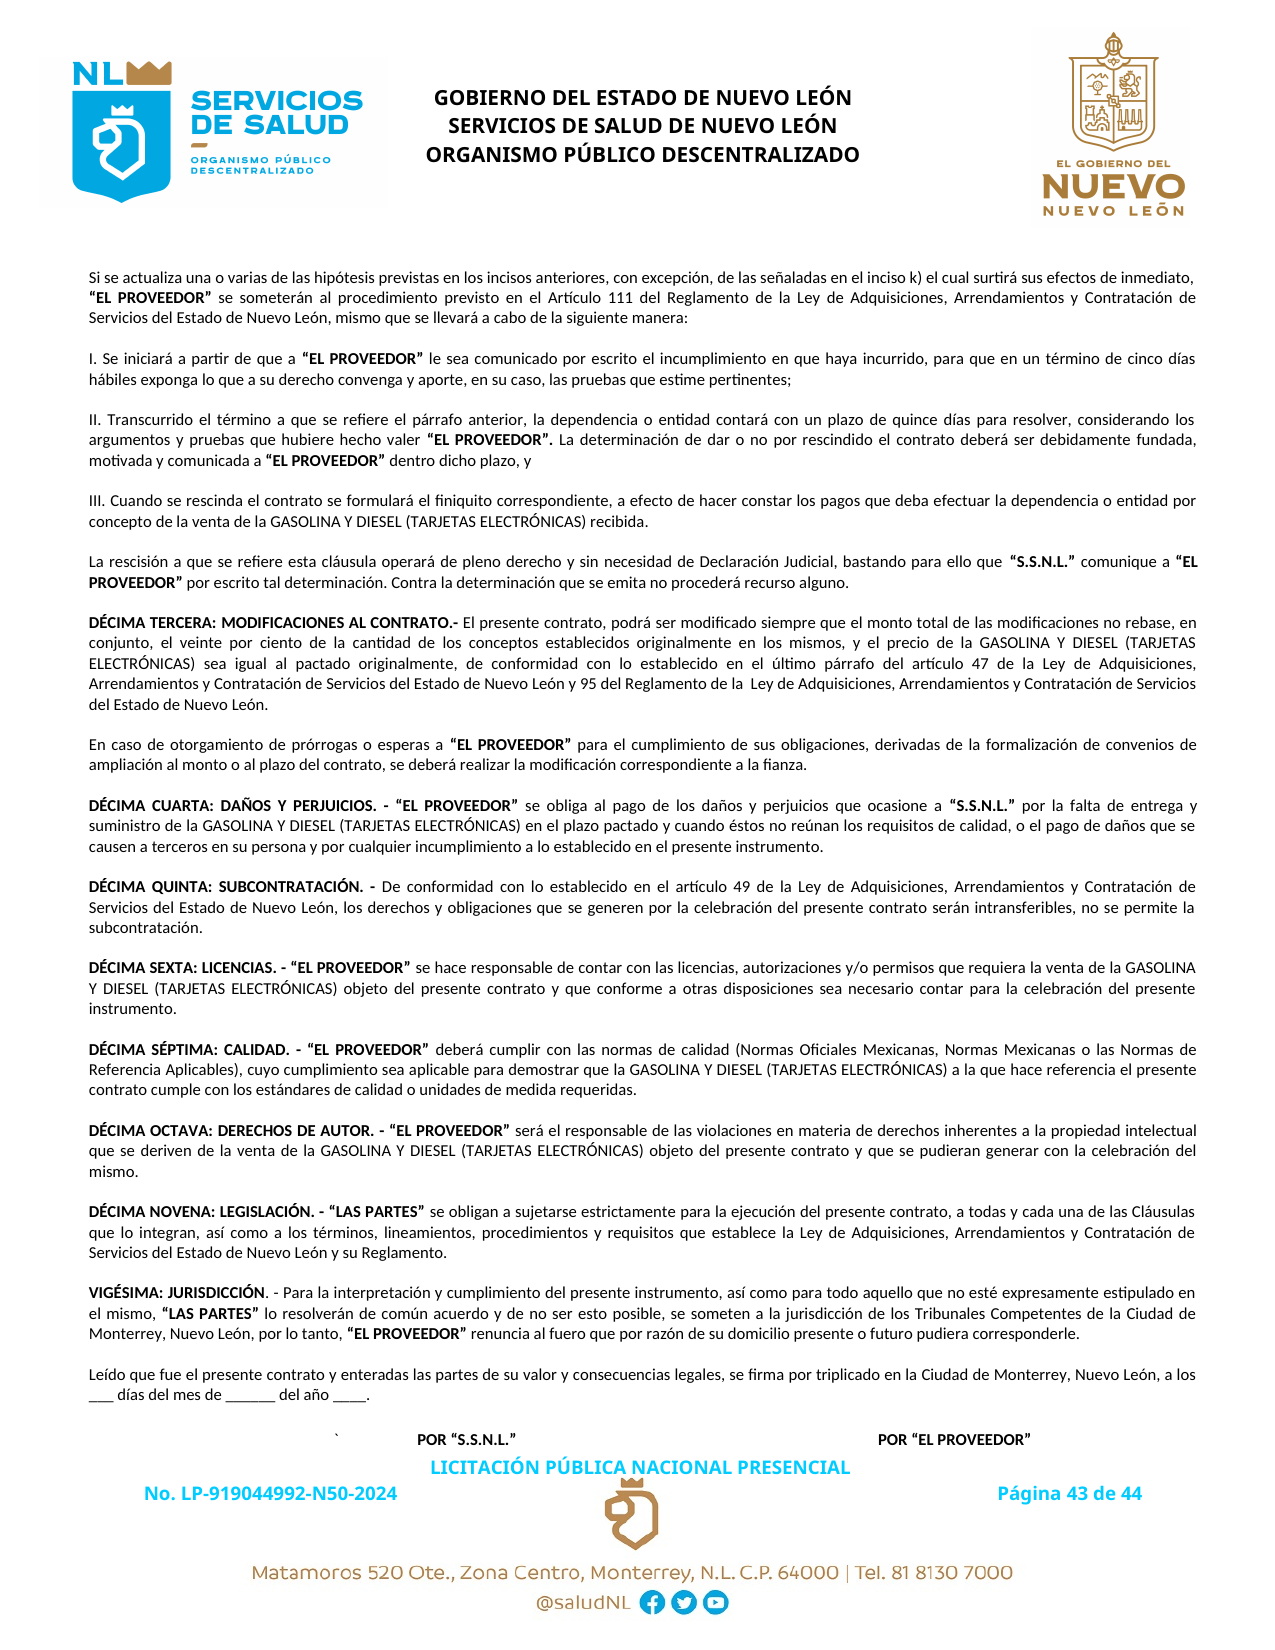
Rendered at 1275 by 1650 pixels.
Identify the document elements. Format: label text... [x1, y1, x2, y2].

text DÉCIMA NOVENA: LEGISLACIÓN. - “LAS PARTES” se obligan a sujetarse estrictamente para la ejecución del presente contrato, a todas y cada una de las Cláusulas que lo integran, así como a los términos, lineamientos, procedimientos y requisitos que establece la Ley de Adquisiciones, Arrendamientos y Contratación de Servicios del Estado de Nuevo León y su Reglamento. [89, 1202, 1198, 1262]
text DÉCIMA TERCERA: MODIFICACIONES AL CONTRATO.- El presente contrato, podrá ser modificado siempre que el monto total de las modificaciones no rebase, en conjunto, el veinte por ciento de la cantidad de los conceptos establecidos originalmente en los mismos, y el precio de la GASOLINA Y DIESEL (TARJETAS ELECTRÓNICAS) sea igual al pactado originalmente, de conformidad con lo establecido en el último párrafo del artículo 47 de la Ley de Adquisiciones, Arrendamientos y Contratación de Servicios del Estado de Nuevo León y 95 del Reglamento de la Ley de Adquisiciones, Arrendamientos y Contratación de Servicios del Estado de Nuevo León. [89, 612, 1198, 714]
text III. Cuando se rescinda el contrato se formulará el finiquito correspondiente, a efecto de hacer constar los pagos que deba efectuar la dependencia o entidad por concepto de la venta de la GASOLINA Y DIESEL (TARJETAS ELECTRÓNICAS) recibida. [89, 491, 1198, 531]
picture [606, 1461, 617, 1471]
text En caso de otorgamiento de prórrogas o esperas a “EL PROVEEDOR” para el cumplimiento de sus obligaciones, derivadas de la formalización de convenios de ampliación al monto o al plazo del contrato, se deberá realizar la modificación correspondiente a la fianza. [89, 734, 1198, 775]
text Si se actualiza una o varias de las hipótesis previstas en los incisos anteriores, con excepción, de las señaladas en el inciso k) el cual surtirá sus efectos de inmediato, “EL PROVEEDOR” se someterán al procedimiento previsto en el Artículo 111 del Reglamento de la Ley de Adquisiciones, Arrendamientos y Contratación de Servicios del Estado de Nuevo León, mismo que se llevará a cabo de la siguiente manera: [89, 267, 1198, 328]
picture [825, 1461, 830, 1471]
picture [39, 57, 389, 208]
text ` POR “S.S.N.L.” POR “EL PROVEEDOR” [89, 1429, 1197, 1449]
text DÉCIMA OCTAVA: DERECHOS DE AUTOR. - “EL PROVEEDOR” será el responsable de las violaciones en materia de derechos inherentes a la propiedad intelectual que se deriven de la venta de la GASOLINA Y DIESEL (TARJETAS ELECTRÓNICAS) objeto del presente contrato y que se pudieran generar con la celebración del mismo. [89, 1120, 1198, 1181]
picture [708, 1461, 712, 1472]
picture [683, 1464, 689, 1471]
text Leído que fue el presente contrato y enteradas las partes de su valor y consecuencias legales, se firma por triplicado en la Ciudad de Monterrey, Nuevo León, a los ___ días del mes de ______ del año ____. [89, 1364, 1198, 1405]
picture [0, 1461, 1262, 1630]
picture [1031, 27, 1191, 228]
text DÉCIMA CUARTA: DAÑOS Y PERJUICIOS. - “EL PROVEEDOR” se obliga al pago de los daños y perjuicios que ocasione a “S.S.N.L.” por la falta de entrega y suministro de la GASOLINA Y DIESEL (TARJETAS ELECTRÓNICAS) en el plazo pactado y cuando éstos no reúnan los requisitos de calidad, o el pago de daños que se causen a terceros en su persona y por cualquier incumplimiento a lo establecido en el presente instrumento. [89, 795, 1198, 856]
text DÉCIMA QUINTA: SUBCONTRATACIÓN. - De conformidad con lo establecido en el artículo 49 de la Ley de Adquisiciones, Arrendamientos y Contratación de Servicios del Estado de Nuevo León, los derechos y obligaciones que se generen por la celebración del presente contrato serán intransferibles, no se permite la subcontratación. [89, 877, 1198, 937]
text La rescisión a que se refiere esta cláusula operará de pleno derecho y sin necesidad de Declaración Judicial, bastando para ello que “S.S.N.L.” comunique a “EL PROVEEDOR” por escrito tal determinación. Contra la determinación que se emita no procederá recurso alguno. [89, 552, 1198, 592]
picture [589, 1461, 596, 1472]
text DÉCIMA SÉPTIMA: CALIDAD. - “EL PROVEEDOR” deberá cumplir con las normas de calidad (Normas Oficiales Mexicanas, Normas Mexicanas o las Normas de Referencia Aplicables), cuyo cumplimiento sea aplicable para demostrar que la GASOLINA Y DIESEL (TARJETAS ELECTRÓNICAS) a la que hace referencia el presente contrato cumple con los estándares de calidad o unidades de medida requeridas. [89, 1039, 1198, 1100]
text I. Se iniciará a partir de que a “EL PROVEEDOR” le sea comunicado por escrito el incumplimiento en que haya incurrido, para que en un término de cinco días hábiles exponga lo que a su derecho convenga y aporte, en su caso, las pruebas que estime pertinentes; [89, 348, 1198, 389]
text II. Transcurrido el término a que se refiere el párrafo anterior, la dependencia o entidad contará con un plazo de quince días para resolver, considerando los argumentos y pruebas que hubiere hecho valer “EL PROVEEDOR”. La determinación de dar o no por rescindido el contrato deberá ser debidamente fundada, motivada y comunicada a “EL PROVEEDOR” dentro dicho plazo, y [89, 409, 1198, 470]
picture [435, 1461, 442, 1471]
text VIGÉSIMA: JURISDICCIÓN. - Para la interpretación y cumplimiento del presente instrumento, así como para todo aquello que no esté expresamente estipulado en el mismo, “LAS PARTES” lo resolverán de común acuerdo y de no ser esto posible, se someten a la jurisdicción de los Tribunales Competentes de la Ciudad de Monterrey, Nuevo León, por lo tanto, “EL PROVEEDOR” renuncia al fuero que por razón de su domicilio presente o futuro pudiera corresponderle. [89, 1283, 1198, 1344]
picture [562, 1461, 566, 1471]
picture [664, 1463, 673, 1472]
text DÉCIMA SEXTA: LICENCIAS. - “EL PROVEEDOR” se hace responsable de contar con las licencias, autorizaciones y/o permisos que requiera la venta de la GASOLINA Y DIESEL (TARJETAS ELECTRÓNICAS) objeto del presente contrato y que conforme a otras disposiciones sea necesario contar para la celebración del presente instrumento. [89, 958, 1198, 1019]
